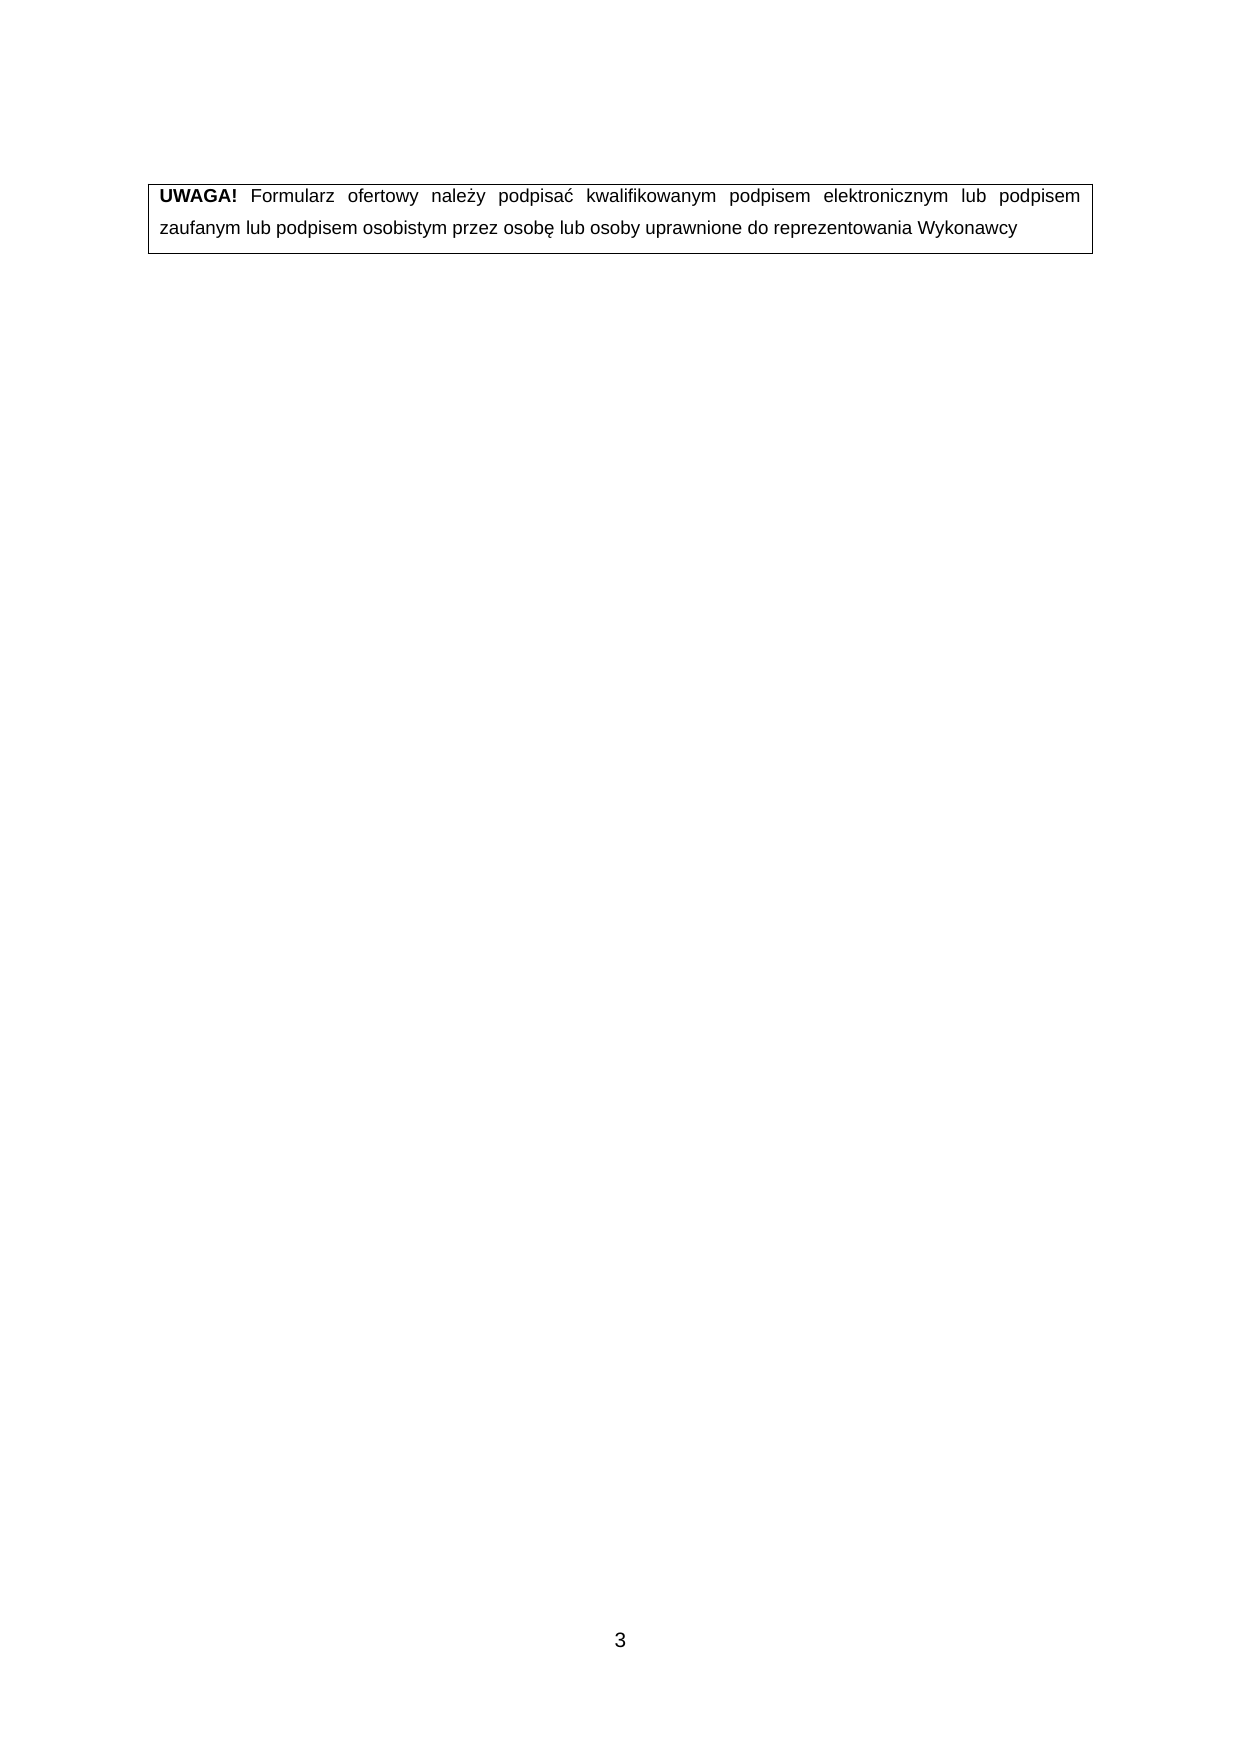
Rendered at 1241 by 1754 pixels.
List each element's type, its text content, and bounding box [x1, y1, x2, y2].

table_header UWAGA! Formularz ofertowy należy podpisać kwalifikowanym podpisem elektronicznym lub podpisem zaufanym lub podpisem osobistym przez osobę lub osoby uprawnione do reprezentowania Wykonawcy [149, 185, 1092, 253]
